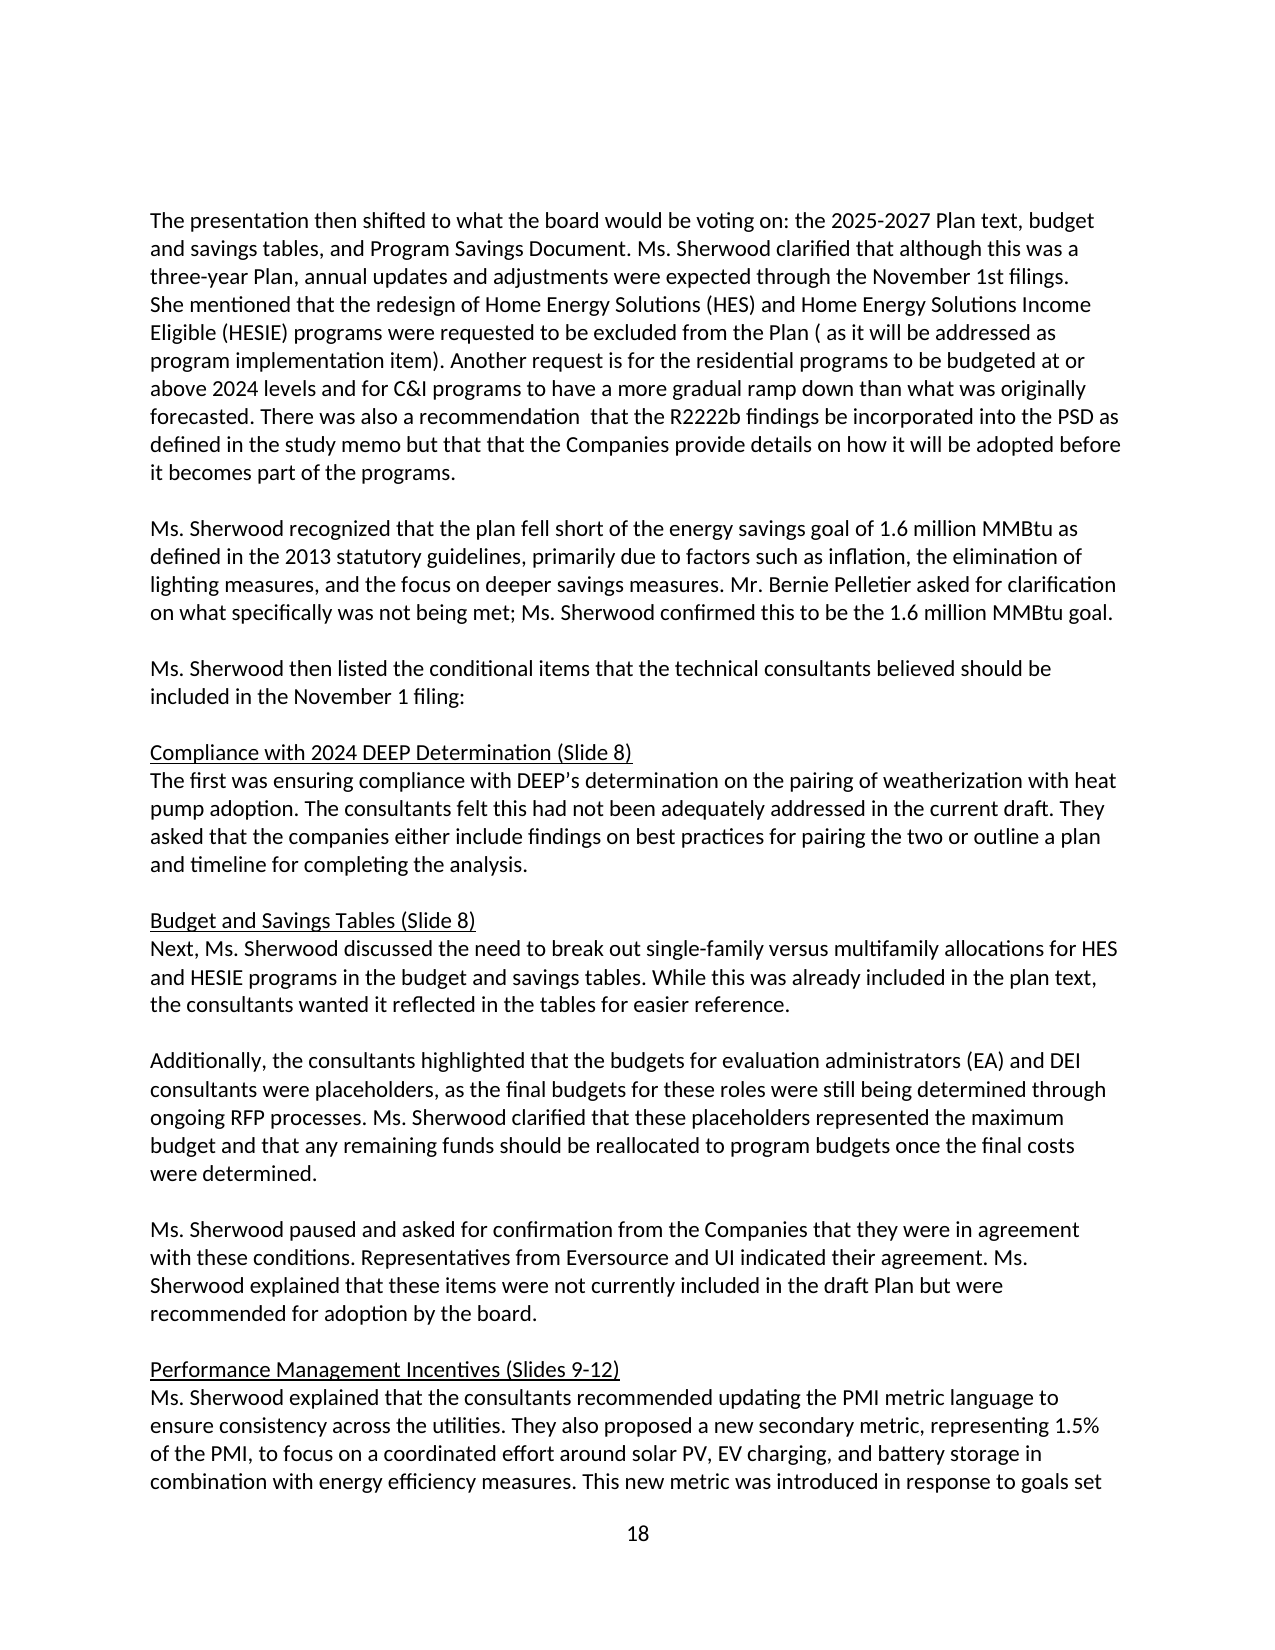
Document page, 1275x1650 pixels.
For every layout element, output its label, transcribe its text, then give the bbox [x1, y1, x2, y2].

text The first was ensuring compliance with DEEP’s determination on the pairing of weatherization with heat pump adoption. The consultants felt this had not been adequately addressed in the current draft. They asked that the companies either include findings on best practices for pairing the two or outline a plan and timeline for completing the analysis. [150, 766, 1125, 878]
text She mentioned that the redesign of Home Energy Solutions (HES) and Home Energy Solutions Income Eligible (HESIE) programs were requested to be excluded from the Plan ( as it will be addressed as program implementation item). Another request is for the residential programs to be budgeted at or above 2024 levels and for C&I programs to have a more gradual ramp down than what was originally forecasted. There was also a recommendation that the R2222b findings be incorporated into the PSD as defined in the study memo but that that the Companies provide details on how it will be adopted before it becomes part of the programs. [150, 290, 1125, 486]
text Next, Ms. Sherwood discussed the need to break out single-family versus multifamily allocations for HES and HESIE programs in the budget and savings tables. While this was already included in the plan text, the consultants wanted it reflected in the tables for easier reference. [150, 934, 1125, 1019]
text Performance Management Incentives (Slides 9-12) [150, 1355, 1125, 1383]
text The presentation then shifted to what the board would be voting on: the 2025-2027 Plan text, budget and savings tables, and Program Savings Document. Ms. Sherwood clarified that although this was a three-year Plan, annual updates and adjustments were expected through the November 1st filings. [150, 206, 1125, 290]
text Additionally, the consultants highlighted that the budgets for evaluation administrators (EA) and DEI consultants were placeholders, as the final budgets for these roles were still being determined through ongoing RFP processes. Ms. Sherwood clarified that these placeholders represented the maximum budget and that any remaining funds should be reallocated to program budgets once the final costs were determined. [150, 1047, 1125, 1187]
text Budget and Savings Tables (Slide 8) [150, 907, 1125, 934]
text Ms. Sherwood recognized that the plan fell short of the energy savings goal of 1.6 million MMBtu as defined in the 2013 statutory guidelines, primarily due to factors such as inflation, the elimination of lighting measures, and the focus on deeper savings measures. Mr. Bernie Pelletier asked for clarification on what specifically was not being met; Ms. Sherwood confirmed this to be the 1.6 million MMBtu goal. [150, 514, 1125, 626]
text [150, 1383, 1125, 1495]
text Compliance with 2024 DEEP Determination (Slide 8) [150, 738, 1125, 766]
text Ms. Sherwood then listed the conditional items that the technical consultants believed should be included in the November 1 filing: [150, 654, 1125, 710]
text Ms. Sherwood paused and asked for confirmation from the Companies that they were in agreement with these conditions. Representatives from Eversource and UI indicated their agreement. Ms. Sherwood explained that these items were not currently included in the draft Plan but were recommended for adoption by the board. [150, 1215, 1125, 1327]
